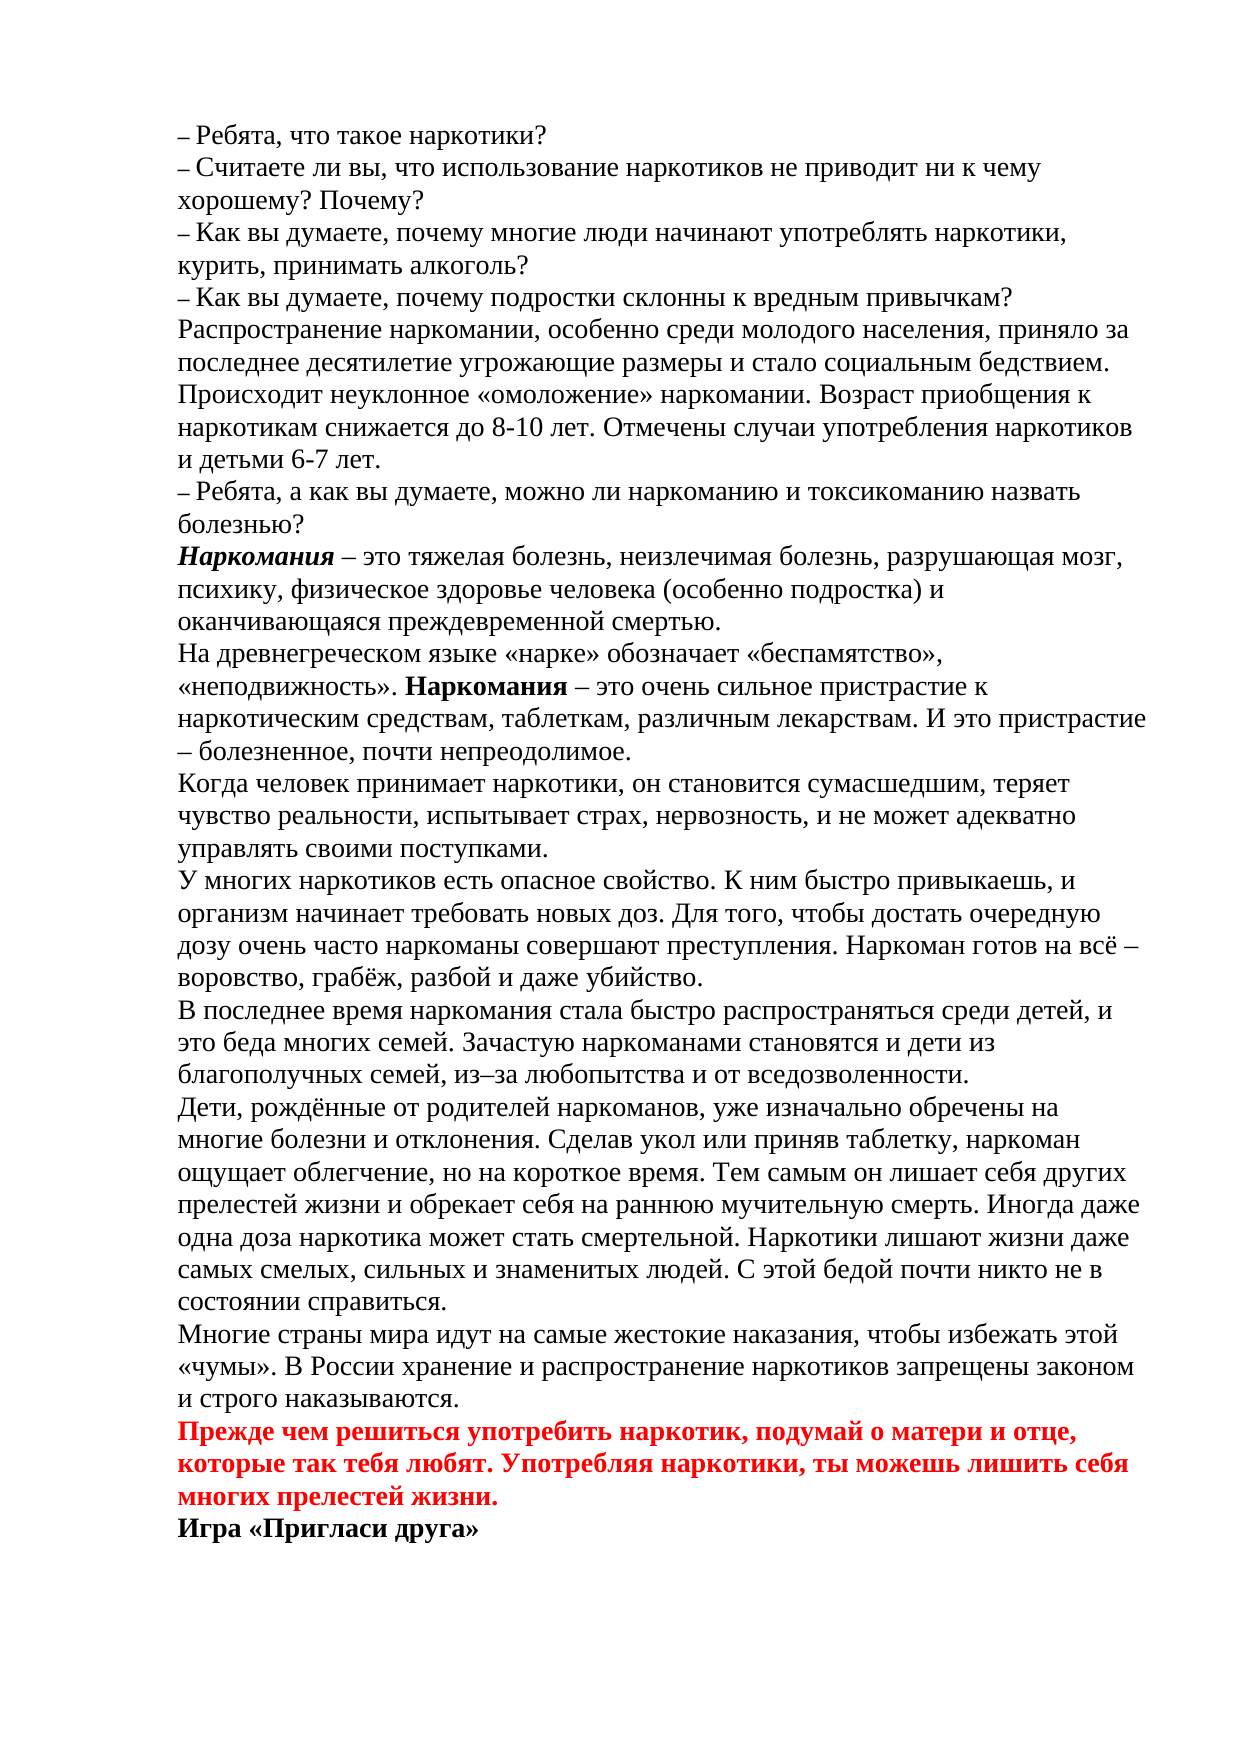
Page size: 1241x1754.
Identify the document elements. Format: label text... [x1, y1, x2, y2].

text Наркомания – это тяжелая болезнь, неизлечимая болезнь, разрушающая мозг, психику, физическое здоровье человека (особенно подростка) и оканчивающаяся преждевременной смертью. [177, 539, 1152, 636]
text У многих наркотиков есть опасное свойство. К ним быстро привыкаешь, и организм начинает требовать новых доз. Для того, чтобы достать очередную дозу очень часто наркоманы совершают преступления. Наркоман готов на всё – воровство, грабёж, разбой и даже убийство. [177, 863, 1152, 993]
text – Ребята, что такое наркотики? [177, 118, 1152, 151]
text Распространение наркомании, особенно среди молодого населения, приняло за последнее десятилетие угрожающие размеры и стало социальным бедствием. Происходит неуклонное «омоложение» наркомании. Возраст приобщения к наркотикам снижается до 8-10 лет. Отмечены случаи употребления наркотиков и детьми 6-7 лет. [177, 312, 1152, 474]
text – Ребята, а как вы думаете, можно ли наркоманию и токсикоманию назвать болезнью? [177, 474, 1152, 539]
text В последнее время наркомания стала быстро распространяться среди детей, и это беда многих семей. Зачастую наркоманами становятся и дети из благополучных семей, из–за любопытства и от вседозволенности. [177, 993, 1152, 1090]
text Дети, рождённые от родителей наркоманов, уже изначально обречены на многие болезни и отклонения. Сделав укол или приняв таблетку, наркоман ощущает облегчение, но на короткое время. Тем самым он лишает себя других прелестей жизни и обрекает себя на раннюю мучительную смерть. Иногда даже одна доза наркотика может стать смертельной. Наркотики лишают жизни даже самых смелых, сильных и знаменитых людей. С этой бедой почти никто не в состоянии справиться. [177, 1090, 1152, 1317]
text На древнегреческом языке «нарке» обозначает «беспамятство», «неподвижность». Наркомания – это очень сильное пристрастие к наркотическим средствам, таблеткам, различным лекарствам. И это пристрастие – болезненное, почти непреодолимое. [177, 636, 1152, 766]
text Прежде чем решиться употребить наркотик, подумай о матери и отце, которые так тебя любят. Употребляя наркотики, ты можешь лишить себя многих прелестей жизни. [177, 1414, 1152, 1511]
text Игра «Пригласи друга» [177, 1511, 1152, 1543]
text – Как вы думаете, почему многие люди начинают употреблять наркотики, курить, принимать алкоголь? [177, 215, 1152, 280]
text Когда человек принимает наркотики, он становится сумасшедшим, теряет чувство реальности, испытывает страх, нервозность, и не может адекватно управлять своими поступками. [177, 766, 1152, 863]
text – Как вы думаете, почему подростки склонны к вредным привычкам? [177, 280, 1152, 312]
text – Считаете ли вы, что использование наркотиков не приводит ни к чему хорошему? Почему? [177, 151, 1152, 215]
text Многие страны мира идут на самые жестокие наказания, чтобы избежать этой «чумы». В России хранение и распространение наркотиков запрещены законом и строго наказываются. [177, 1317, 1152, 1414]
